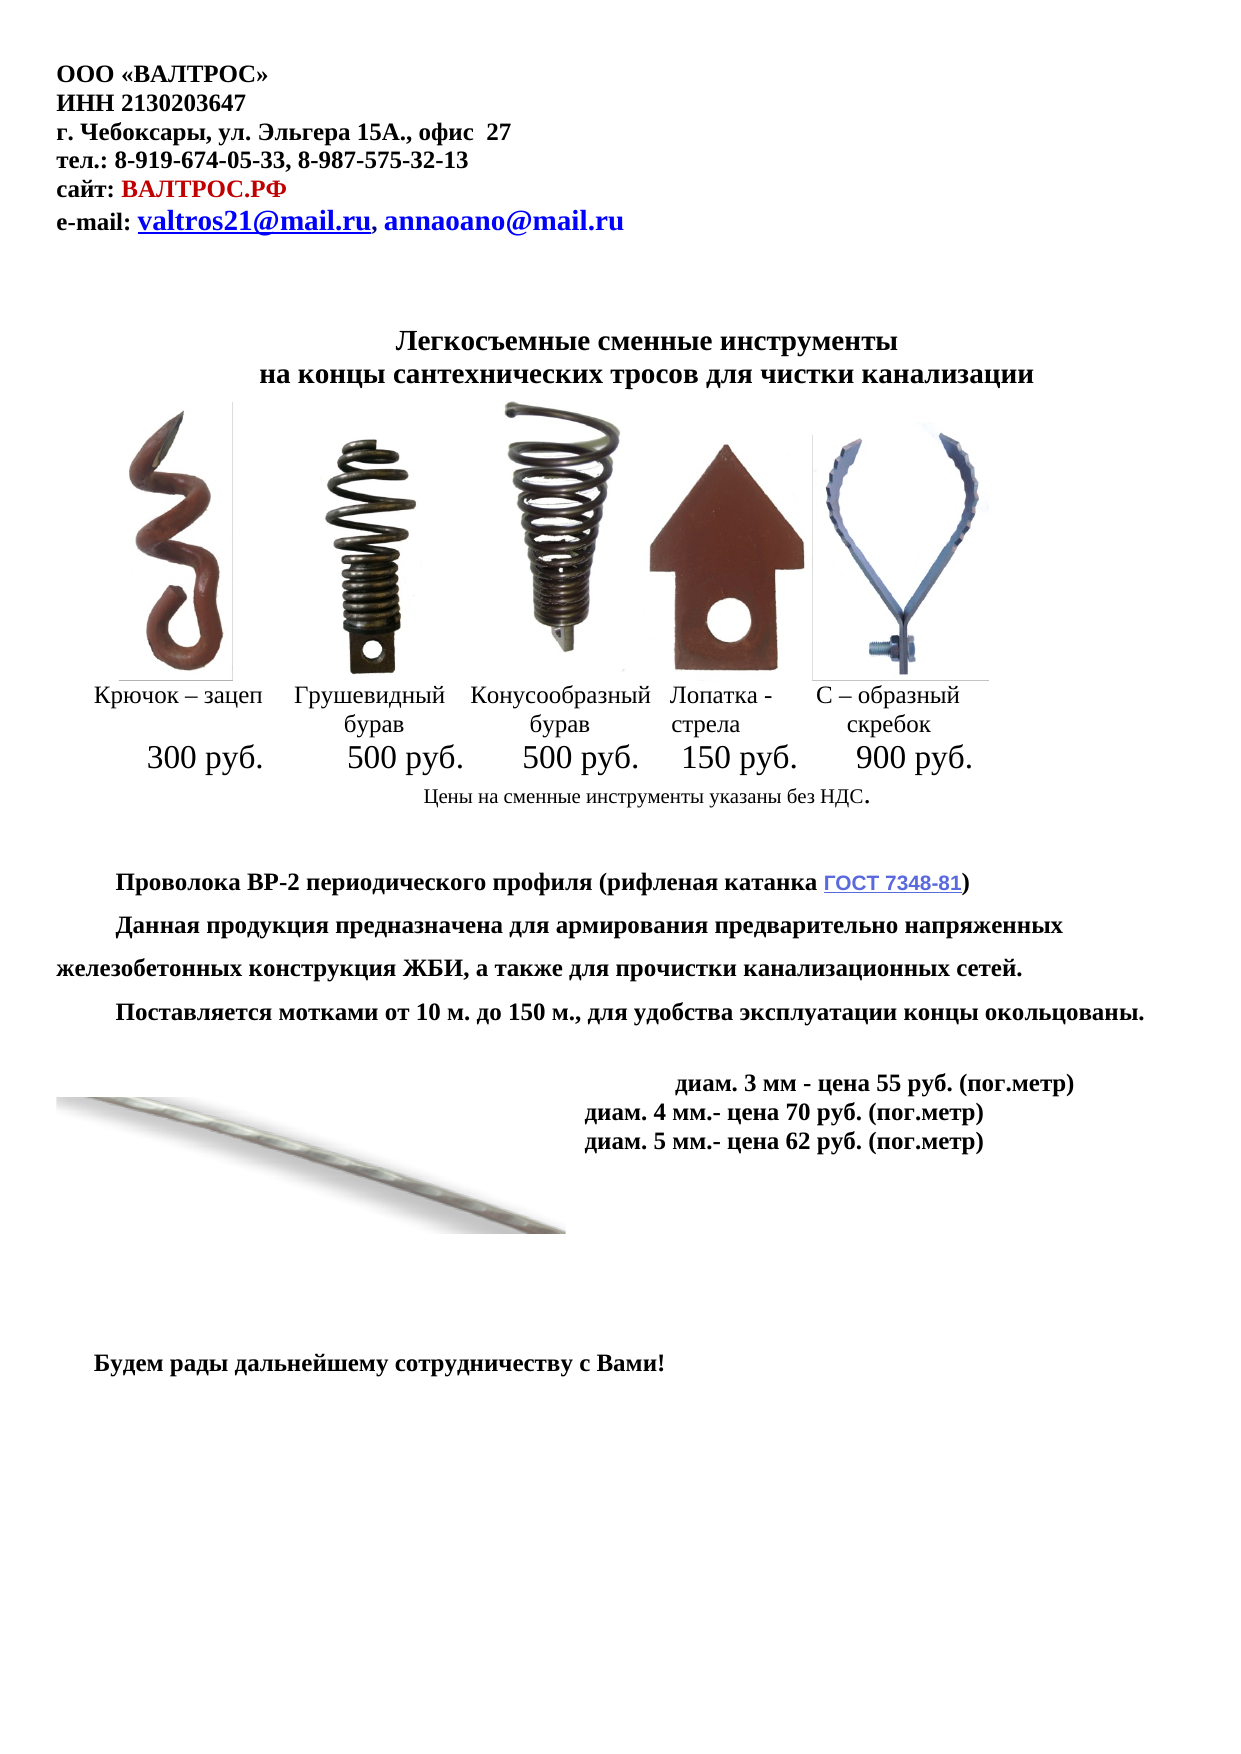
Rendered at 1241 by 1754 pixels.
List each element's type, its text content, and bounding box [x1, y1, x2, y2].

picture [496, 389, 629, 681]
text Поставляется мотками от 10 м. до 150 м., для удобства эксплуатации концы окольцованы. [56, 997, 1200, 1025]
text ИНН 2130203647 [56, 88, 1201, 117]
text ООО «ВАЛТРОС» [56, 59, 1201, 88]
picture [320, 433, 422, 681]
text тел.: 8-919-674-05-33, 8-987-575-32-13 [56, 145, 1200, 174]
text на концы сантехнических тросов для чистки канализации [56, 356, 1200, 390]
text Проволока ВР-2 периодического профиля (рифленая катанка ГОСТ 7348-81) [56, 867, 1200, 896]
text сайт: ВАЛТРОС.РФ [56, 174, 1200, 203]
text диам. 3 мм - цена 55 руб. (пог.метр) [56, 1040, 1200, 1097]
text г. Чебоксары, ул. Эльгера 15А., офис 27 [56, 117, 1201, 145]
text Легкосъемные сменные инструменты [56, 323, 1200, 356]
text бурав бурав стрела скребок [56, 709, 1200, 738]
picture [56, 1097, 566, 1234]
text Будем рады дальнейшему сотрудничеству с Вами! [56, 1348, 1200, 1377]
picture [640, 422, 989, 681]
picture [118, 402, 233, 681]
text e-mail: valtros21@mail.ru, annaoano@mail.ru [56, 203, 1201, 236]
text 300 руб. 500 руб. 500 руб. 150 руб. 900 руб. [71, 738, 1200, 776]
text Крючок – зацеп Грушевидный Конусообразный Лопатка - С – образный [56, 680, 1200, 709]
text Данная продукция предназначена для армирования предварительно напряженных железобетонных конструкция ЖБИ, а также для прочистки канализационных сетей. [56, 910, 1200, 982]
text диам. 4 мм.- цена 70 руб. (пог.метр) [566, 1097, 1200, 1126]
text Цены на сменные инструменты указаны без НДС. [56, 776, 1200, 810]
text диам. 5 мм.- цена 62 руб. (пог.метр) [566, 1126, 1200, 1155]
